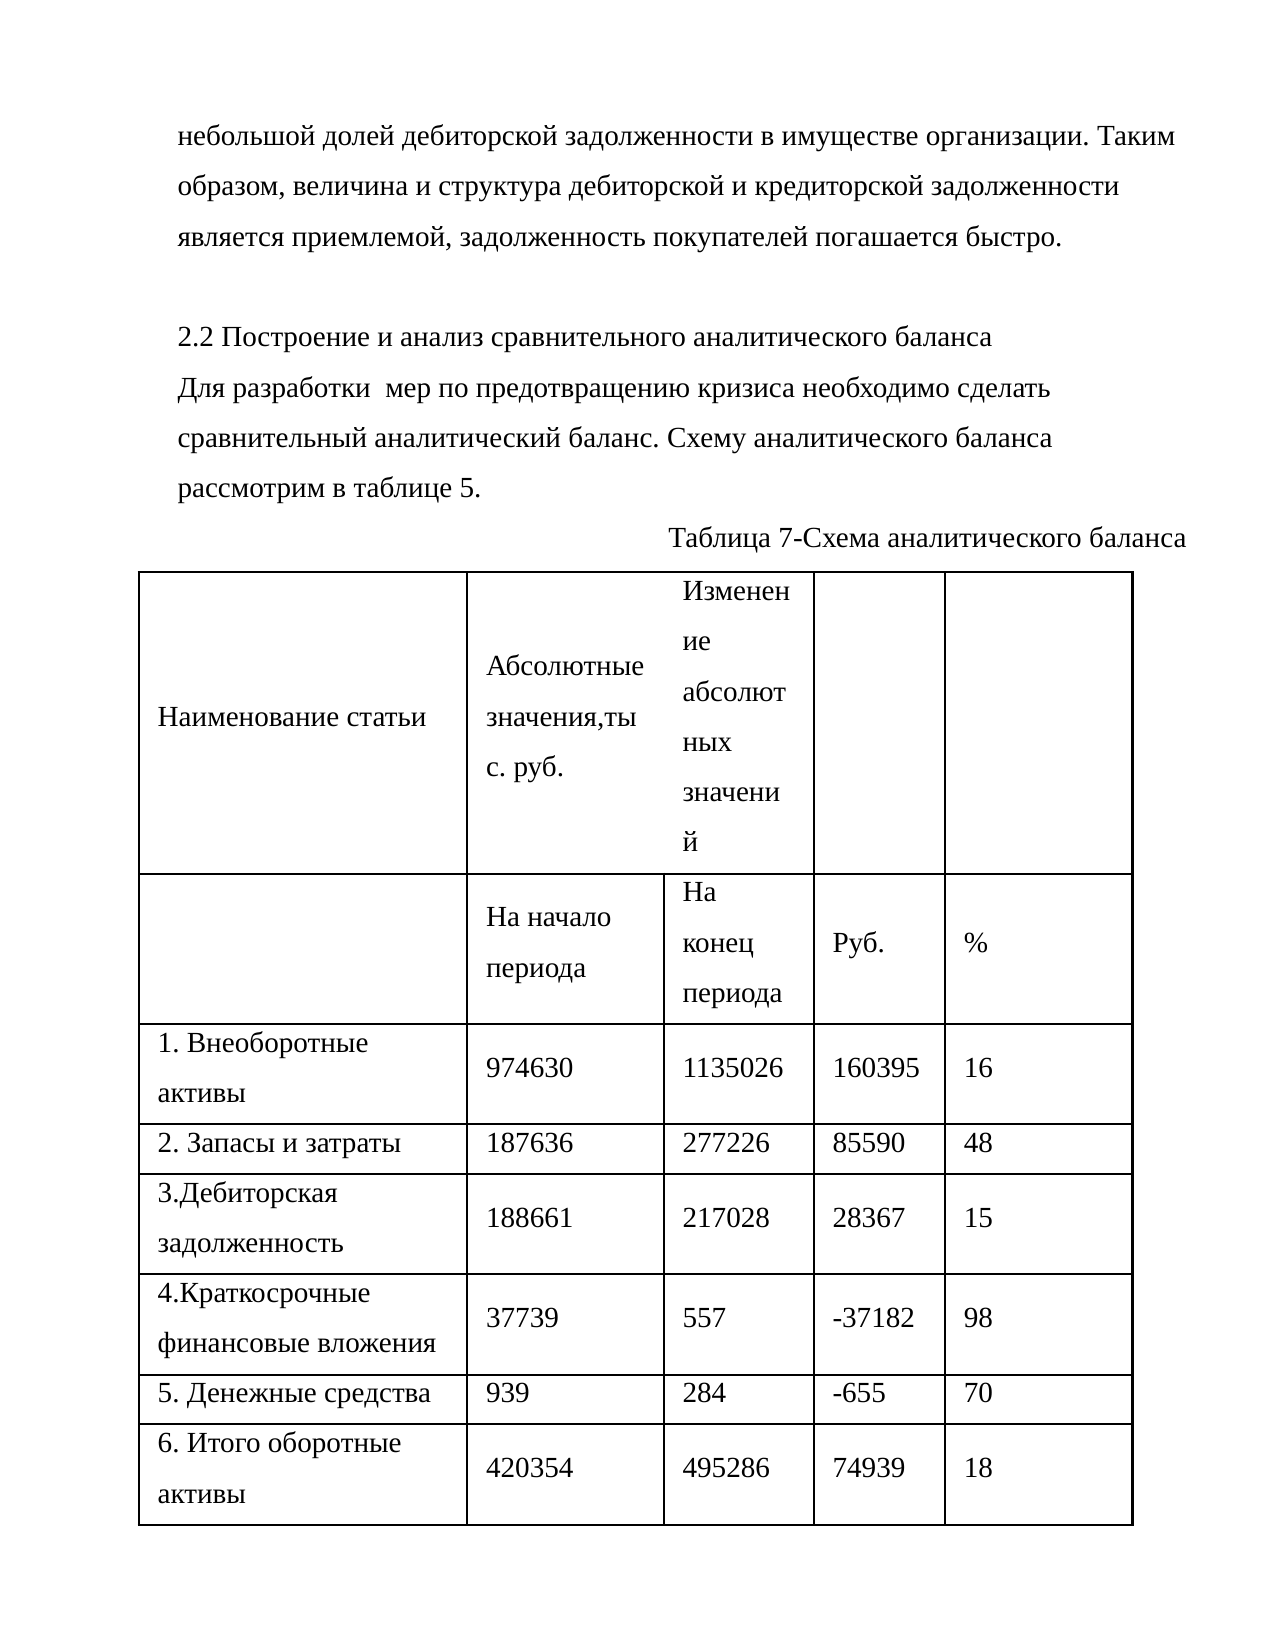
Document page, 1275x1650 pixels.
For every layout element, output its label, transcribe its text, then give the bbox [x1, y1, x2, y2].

table_cell 187636 [468, 1125, 663, 1173]
table_cell 974630 [468, 1025, 663, 1123]
table_cell 16 [946, 1025, 1131, 1123]
table_header Наименование статьи [140, 573, 466, 872]
table_cell 217028 [665, 1175, 813, 1273]
table_cell 18 [946, 1425, 1131, 1523]
table_cell 557 [665, 1275, 813, 1373]
table_cell 277226 [665, 1125, 813, 1173]
table_cell 74939 [815, 1425, 944, 1523]
table_cell 284 [665, 1376, 813, 1423]
table_cell 495286 [665, 1425, 813, 1523]
table_cell 70 [946, 1376, 1131, 1423]
text Для разработки мер по предотвращению кризиса необходимо сделать сравнительный аналитический баланс. Схему аналитического баланса рассмотрим в таблице 5. [177, 370, 1186, 504]
table_cell 4.Краткосрочные финансовые вложения [140, 1275, 466, 1373]
table_cell 160395 [815, 1025, 944, 1123]
table_cell На начало периода [468, 875, 663, 1023]
table_cell 85590 [815, 1125, 944, 1173]
table_cell 48 [946, 1125, 1131, 1173]
table_cell -655 [815, 1376, 944, 1423]
text Таблица 7-Схема аналитического баланса [177, 521, 1186, 554]
table_cell 98 [946, 1275, 1131, 1373]
table_header Изменение абсолютных значений [664, 573, 813, 872]
table_header Абсолютные значения,тыс. руб. [468, 573, 663, 872]
table_cell 28367 [815, 1175, 944, 1273]
table_cell На конец периода [665, 875, 813, 1023]
table_cell 6. Итого оборотные активы [140, 1425, 466, 1523]
table_header [946, 573, 1131, 872]
table_cell 37739 [468, 1275, 663, 1373]
table_cell 420354 [468, 1425, 663, 1523]
table_cell 939 [468, 1376, 663, 1423]
table_cell -37182 [815, 1275, 944, 1373]
table_cell 1. Внеоборотные активы [140, 1025, 466, 1123]
table_cell 5. Денежные средства [140, 1376, 466, 1423]
table_cell 3.Дебиторская задолженность [140, 1175, 466, 1273]
table_cell 188661 [468, 1175, 663, 1273]
table_header [815, 573, 944, 872]
table_cell [140, 875, 466, 1023]
table_cell 2. Запасы и затраты [140, 1125, 466, 1173]
table_cell 1135026 [665, 1025, 813, 1123]
text 2.2 Построение и анализ сравнительного аналитического баланса [177, 319, 1186, 353]
table_cell Руб. [815, 875, 944, 1023]
table_cell 15 [946, 1175, 1131, 1273]
table_cell % [946, 875, 1131, 1023]
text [177, 118, 1186, 252]
